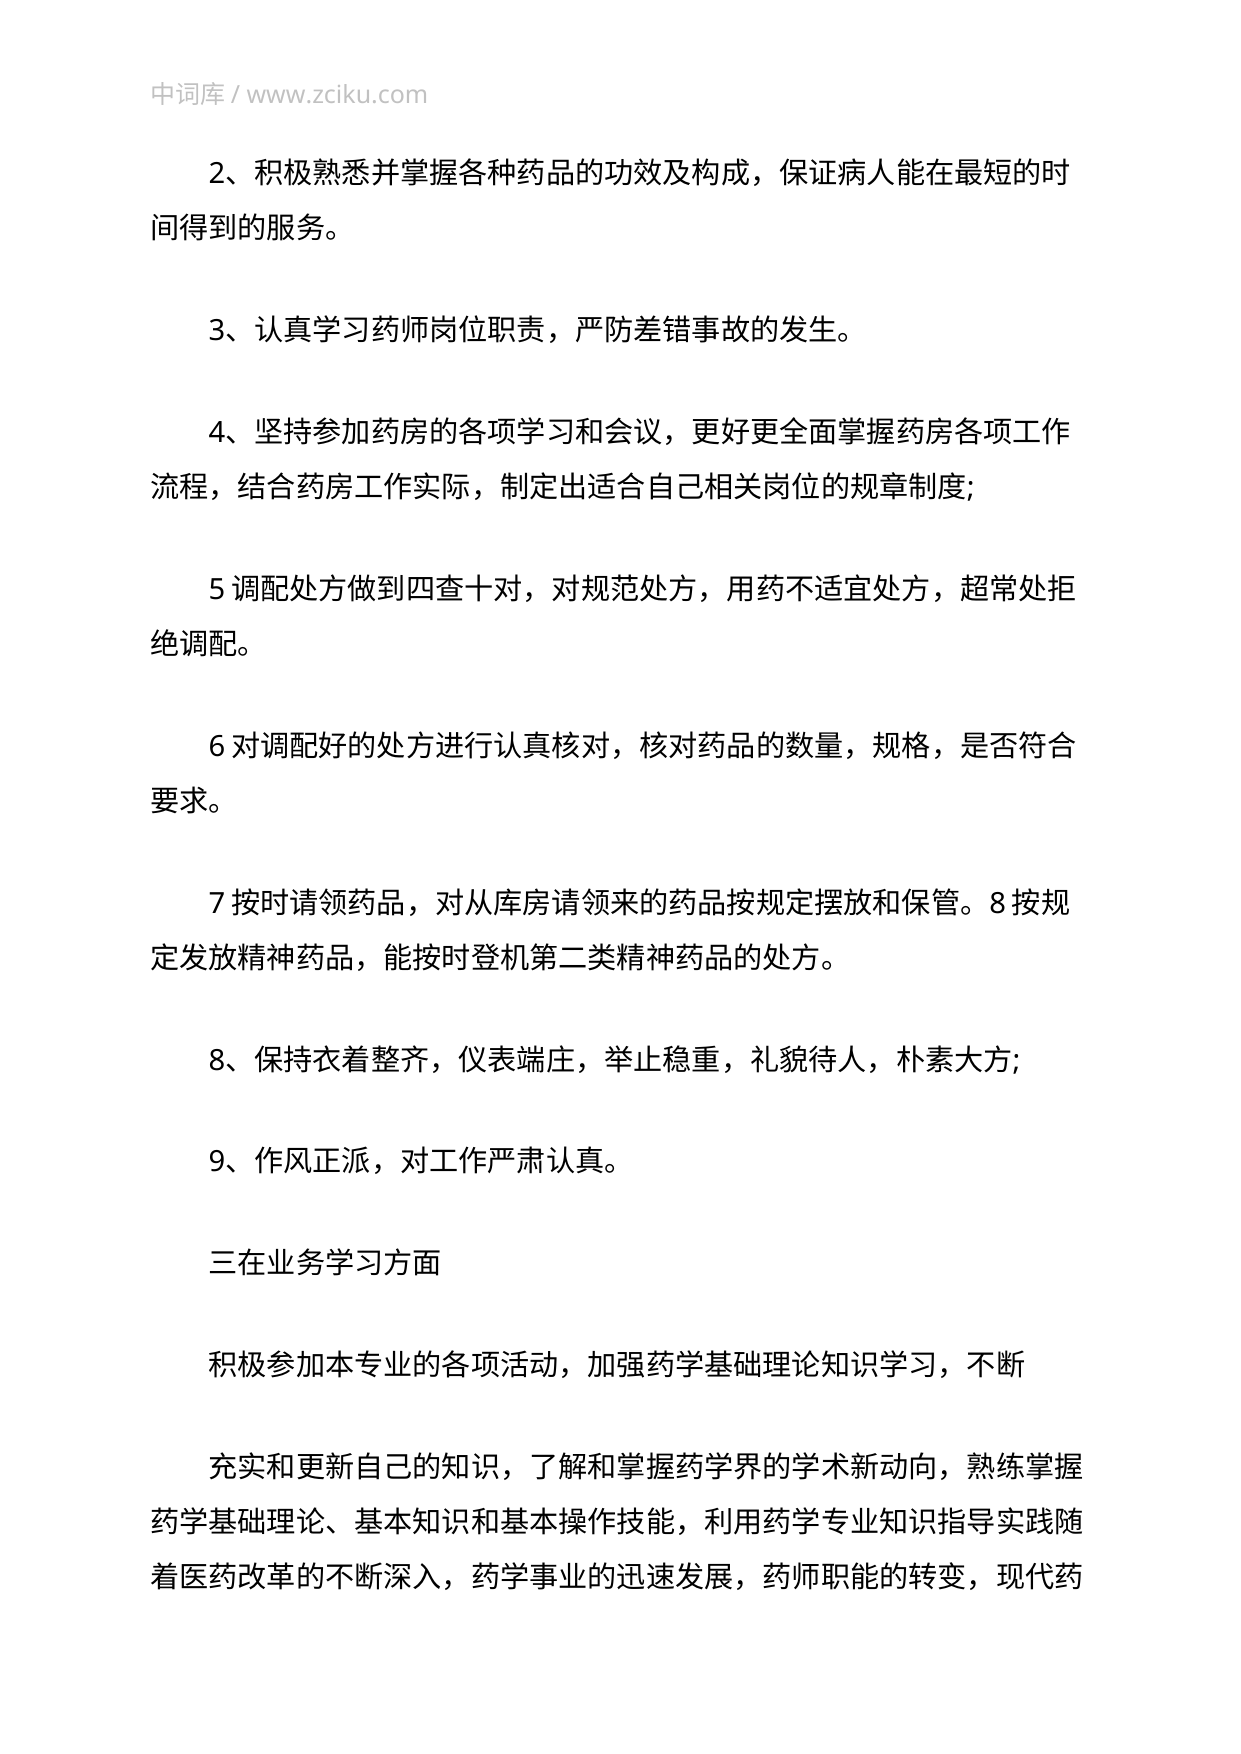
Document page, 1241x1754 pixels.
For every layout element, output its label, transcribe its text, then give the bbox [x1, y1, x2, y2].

text 3、认真学习药师岗位职责，严防差错事故的发生。 [150, 307, 1090, 349]
text 8、保持衣着整齐，仪表端庄，举止稳重，礼貌待人，朴素大方; [150, 1036, 1090, 1078]
text 积极参加本专业的各项活动，加强药学基础理论知识学习，不断 [150, 1342, 1090, 1384]
text 9、作风正派，对工作严肃认真。 [150, 1138, 1090, 1180]
text 7按时请领药品，对从库房请领来的药品按规定摆放和保管。8按规定发放精神药品，能按时登机第二类精神药品的处方。 [150, 879, 1090, 977]
text 5调配处方做到四查十对，对规范处方，用药不适宜处方，超常处拒绝调配。 [150, 566, 1090, 663]
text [150, 1443, 1090, 1596]
text 4、坚持参加药房的各项学习和会议，更好更全面掌握药房各项工作流程，结合药房工作实际，制定出适合自己相关岗位的规章制度; [150, 409, 1090, 506]
text 三在业务学习方面 [150, 1240, 1090, 1282]
text 6对调配好的处方进行认真核对，核对药品的数量，规格，是否符合要求。 [150, 722, 1090, 820]
text 2、积极熟悉并掌握各种药品的功效及构成，保证病人能在最短的时间得到的服务。 [150, 150, 1090, 247]
